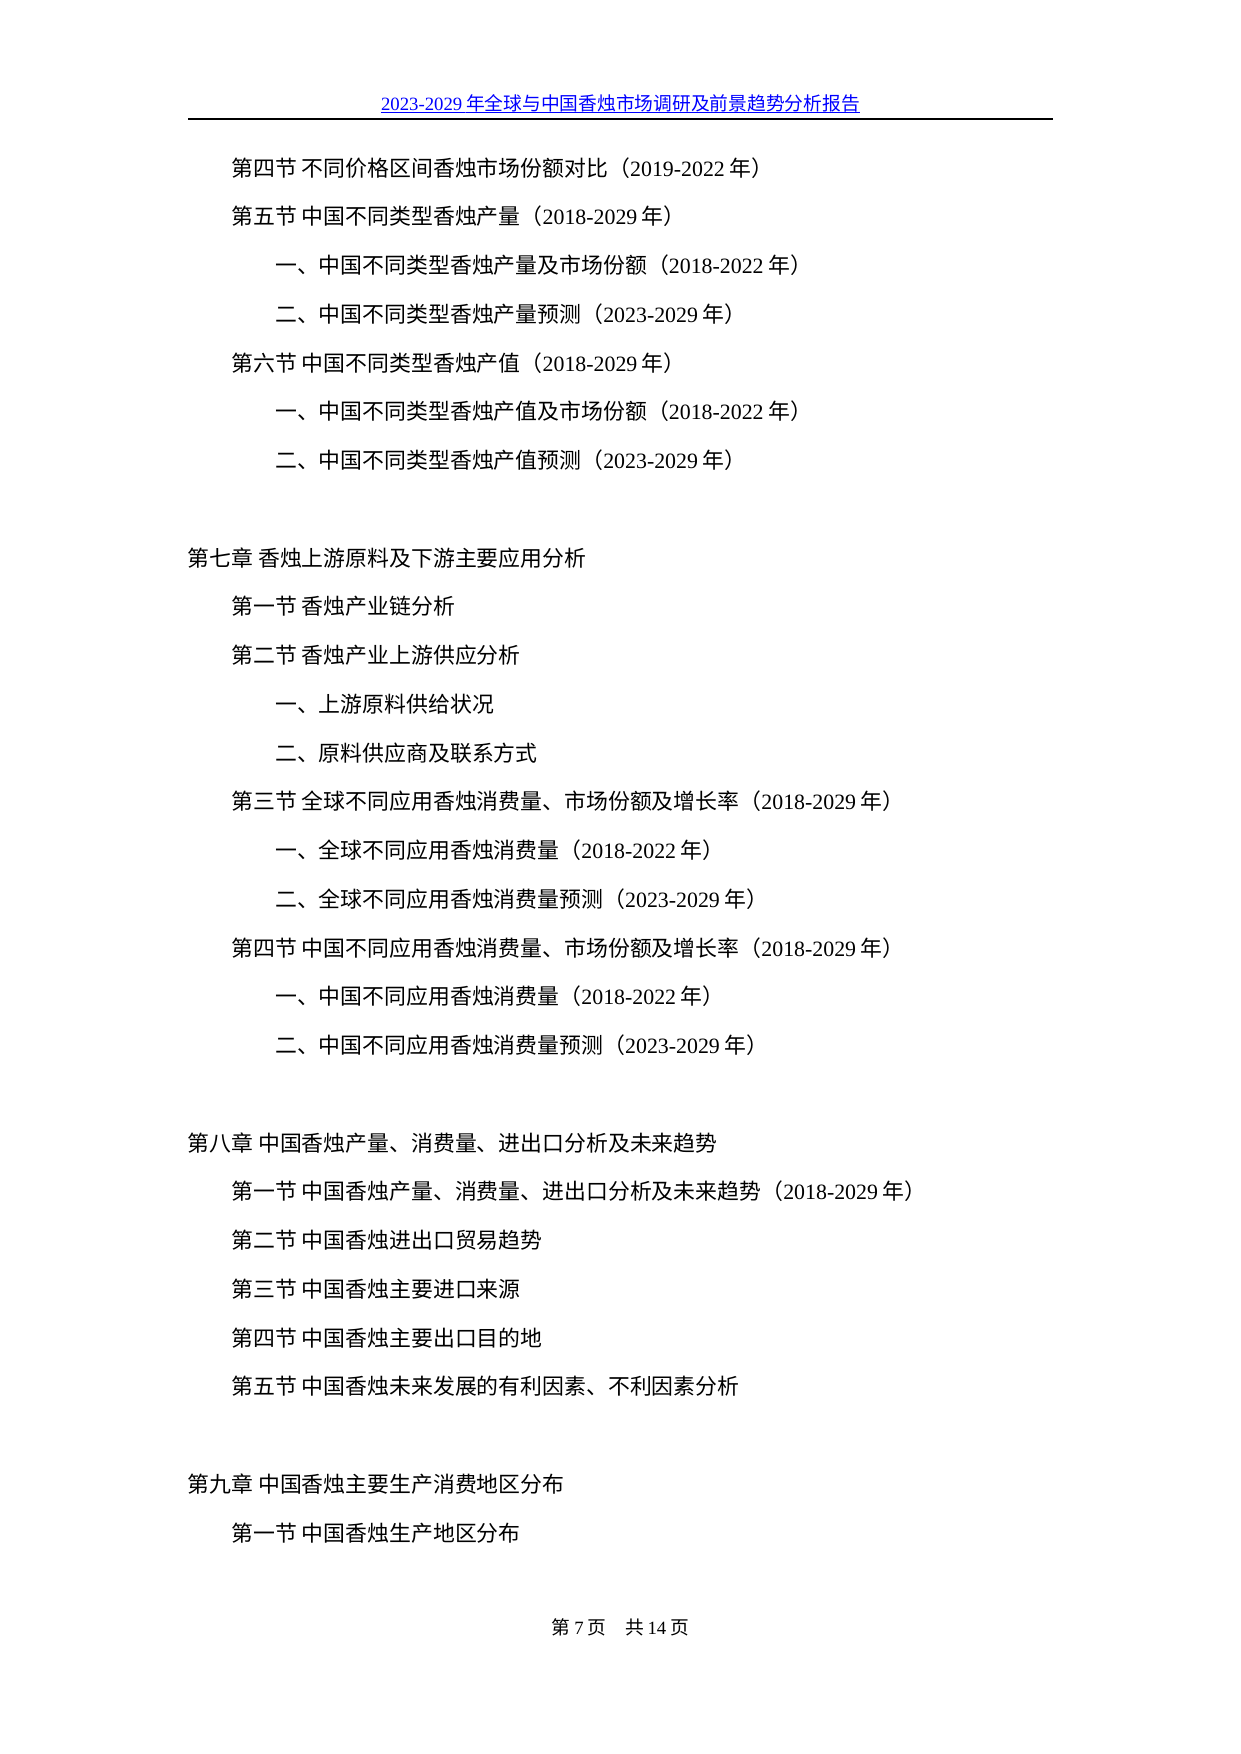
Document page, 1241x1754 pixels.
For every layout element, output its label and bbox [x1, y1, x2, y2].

text [187, 150, 1053, 1548]
